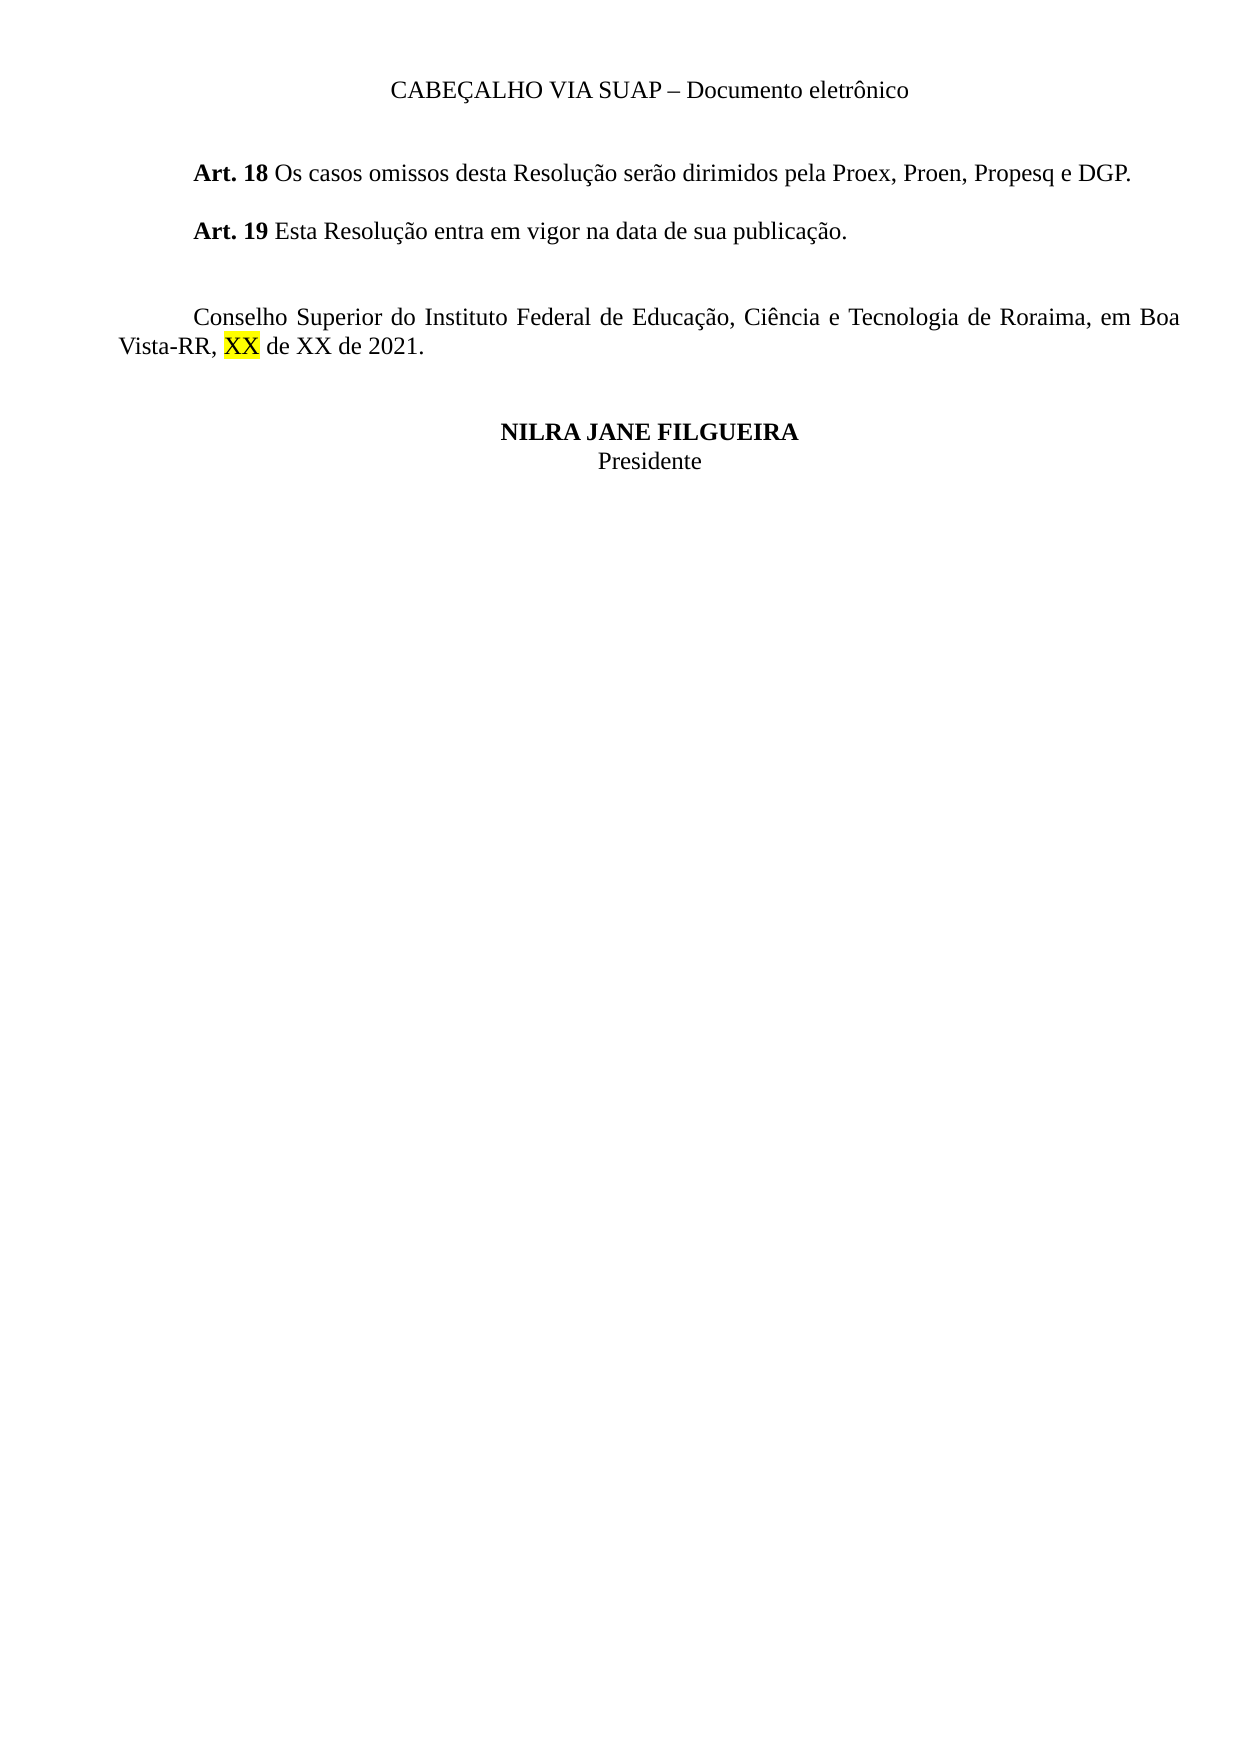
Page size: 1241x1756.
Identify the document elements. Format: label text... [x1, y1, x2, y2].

text Conselho Superior do Instituto Federal de Educação, Ciência e Tecnologia de Roraima, em Boa Vista-RR, XX de XX de 2021. [118, 302, 1181, 359]
text NILRA JANE FILGUEIRA [118, 417, 1181, 446]
text Art. 19 Esta Resolução entra em vigor na data de sua publicação. [118, 216, 1181, 244]
text Presidente [118, 446, 1181, 474]
text Art. 18 Os casos omissos desta Resolução serão dirimidos pela Proex, Proen, Propesq e DGP. [118, 158, 1181, 187]
